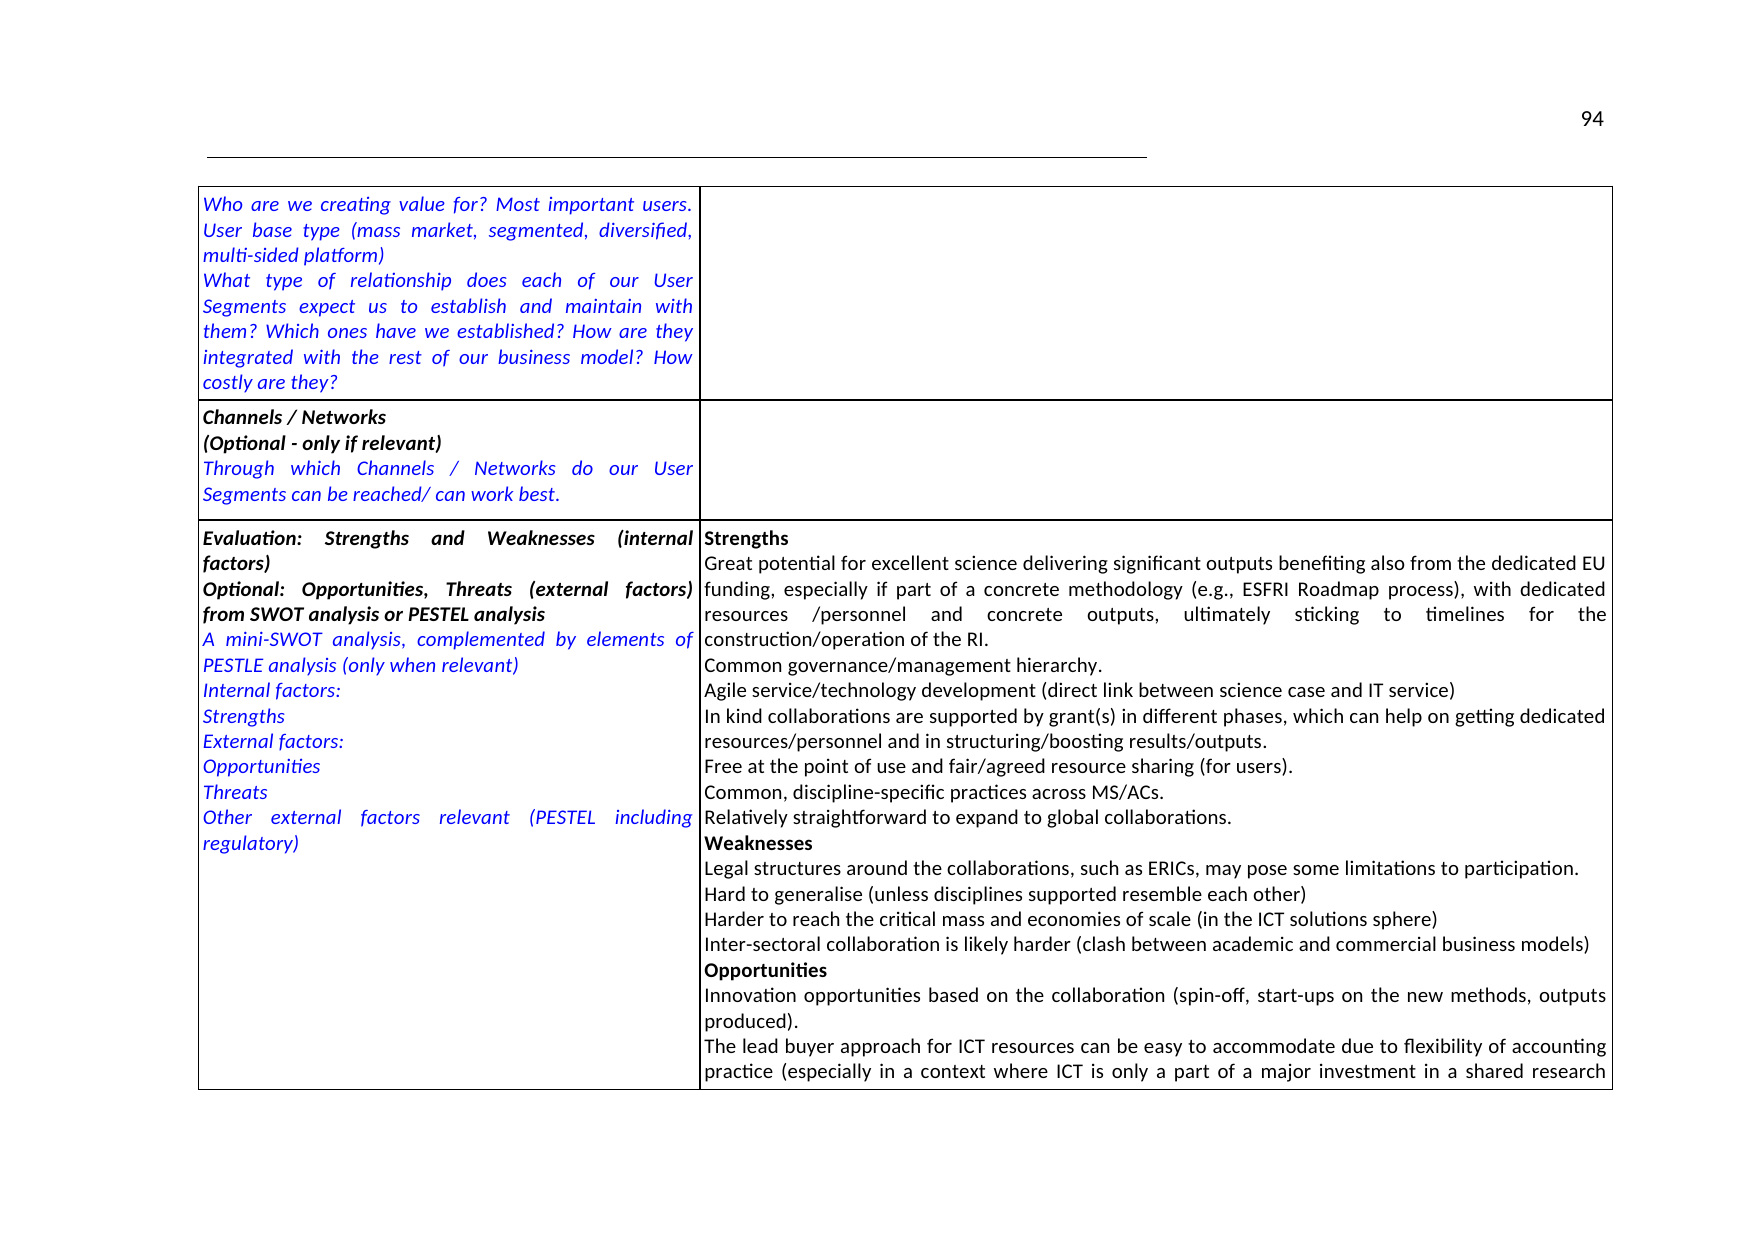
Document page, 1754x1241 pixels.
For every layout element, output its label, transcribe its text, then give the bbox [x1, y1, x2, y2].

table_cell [701, 521, 1612, 1089]
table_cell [199, 521, 699, 1089]
table_cell [701, 401, 1612, 519]
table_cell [701, 187, 1612, 399]
table_cell Channels / Networks (Optional - only if relevant) Through which Channels / Networks do our User Segments can be reached/ can work best. [199, 401, 699, 519]
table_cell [199, 187, 699, 399]
